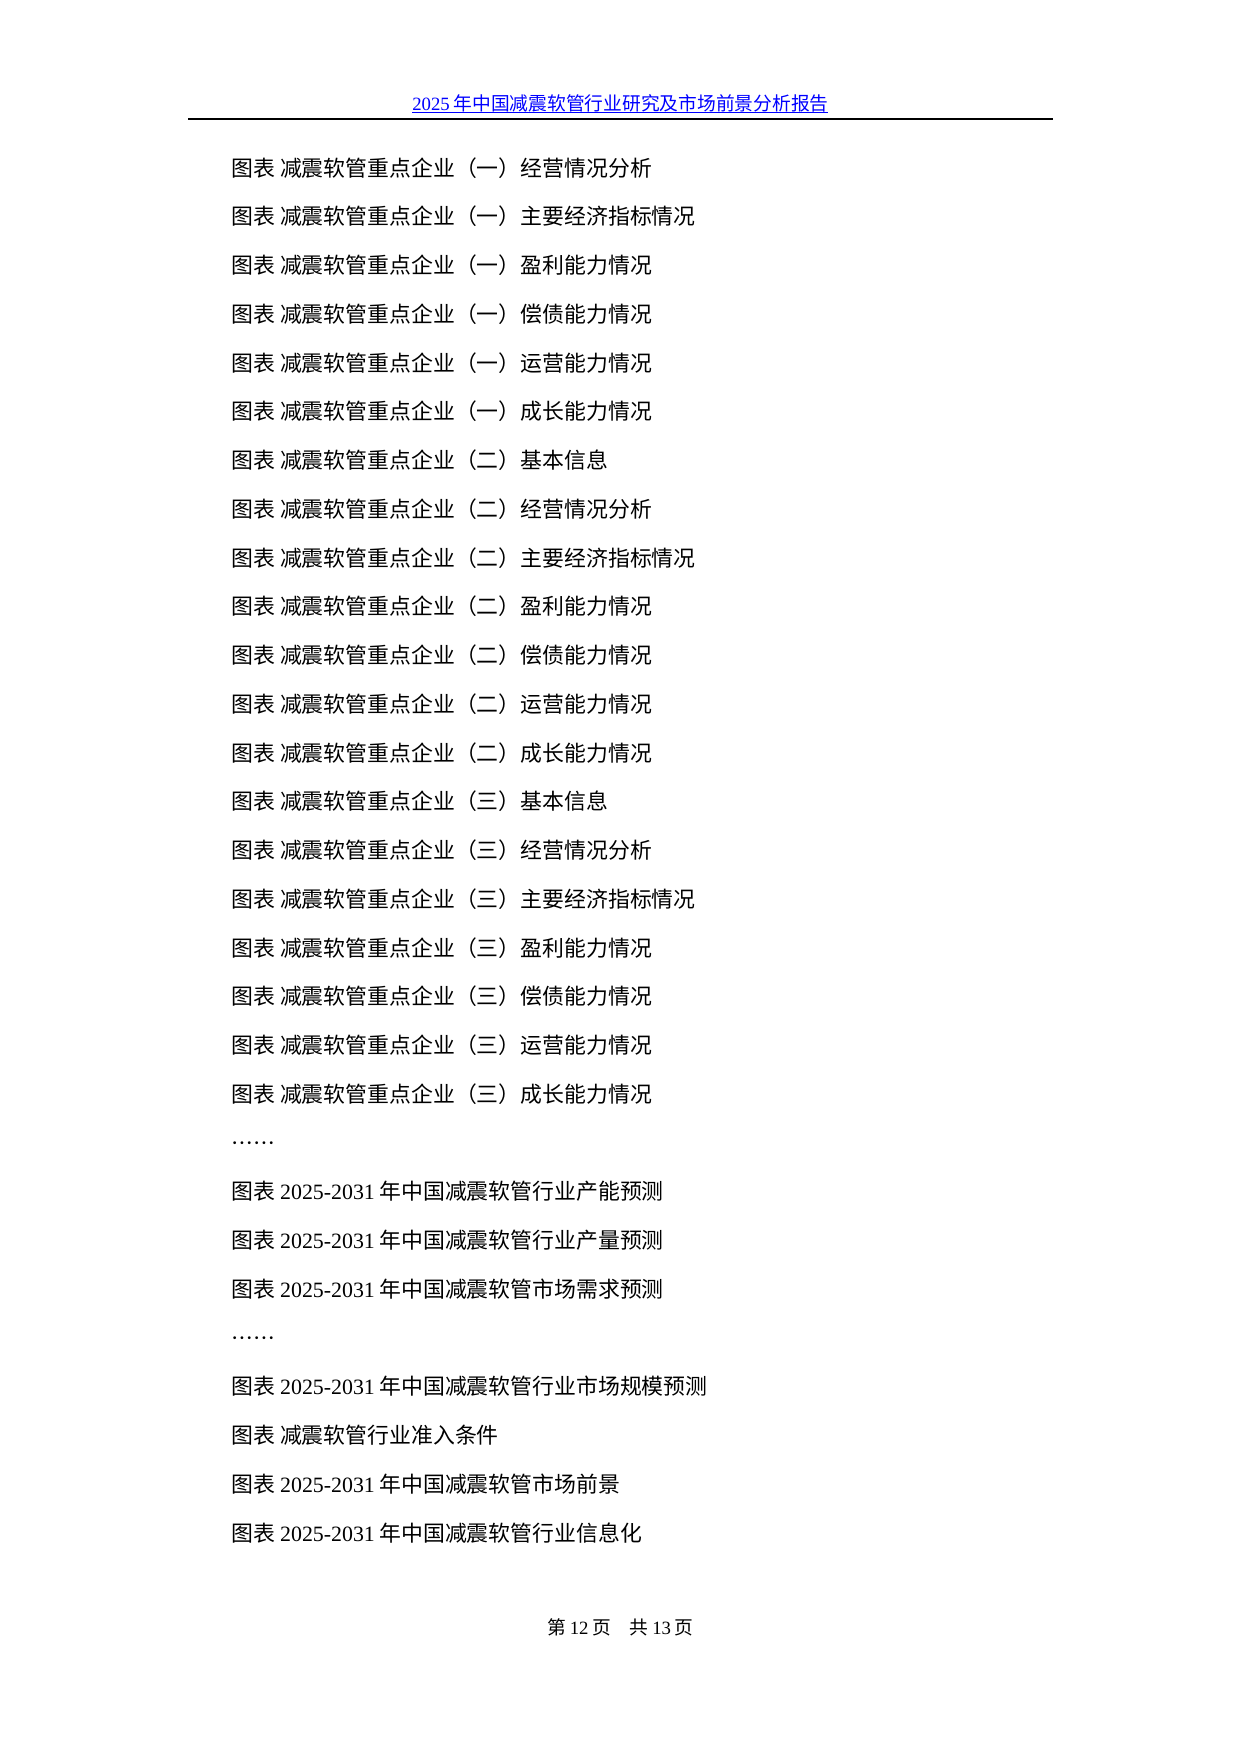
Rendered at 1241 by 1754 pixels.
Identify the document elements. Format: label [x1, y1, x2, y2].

text [187, 150, 1053, 1548]
